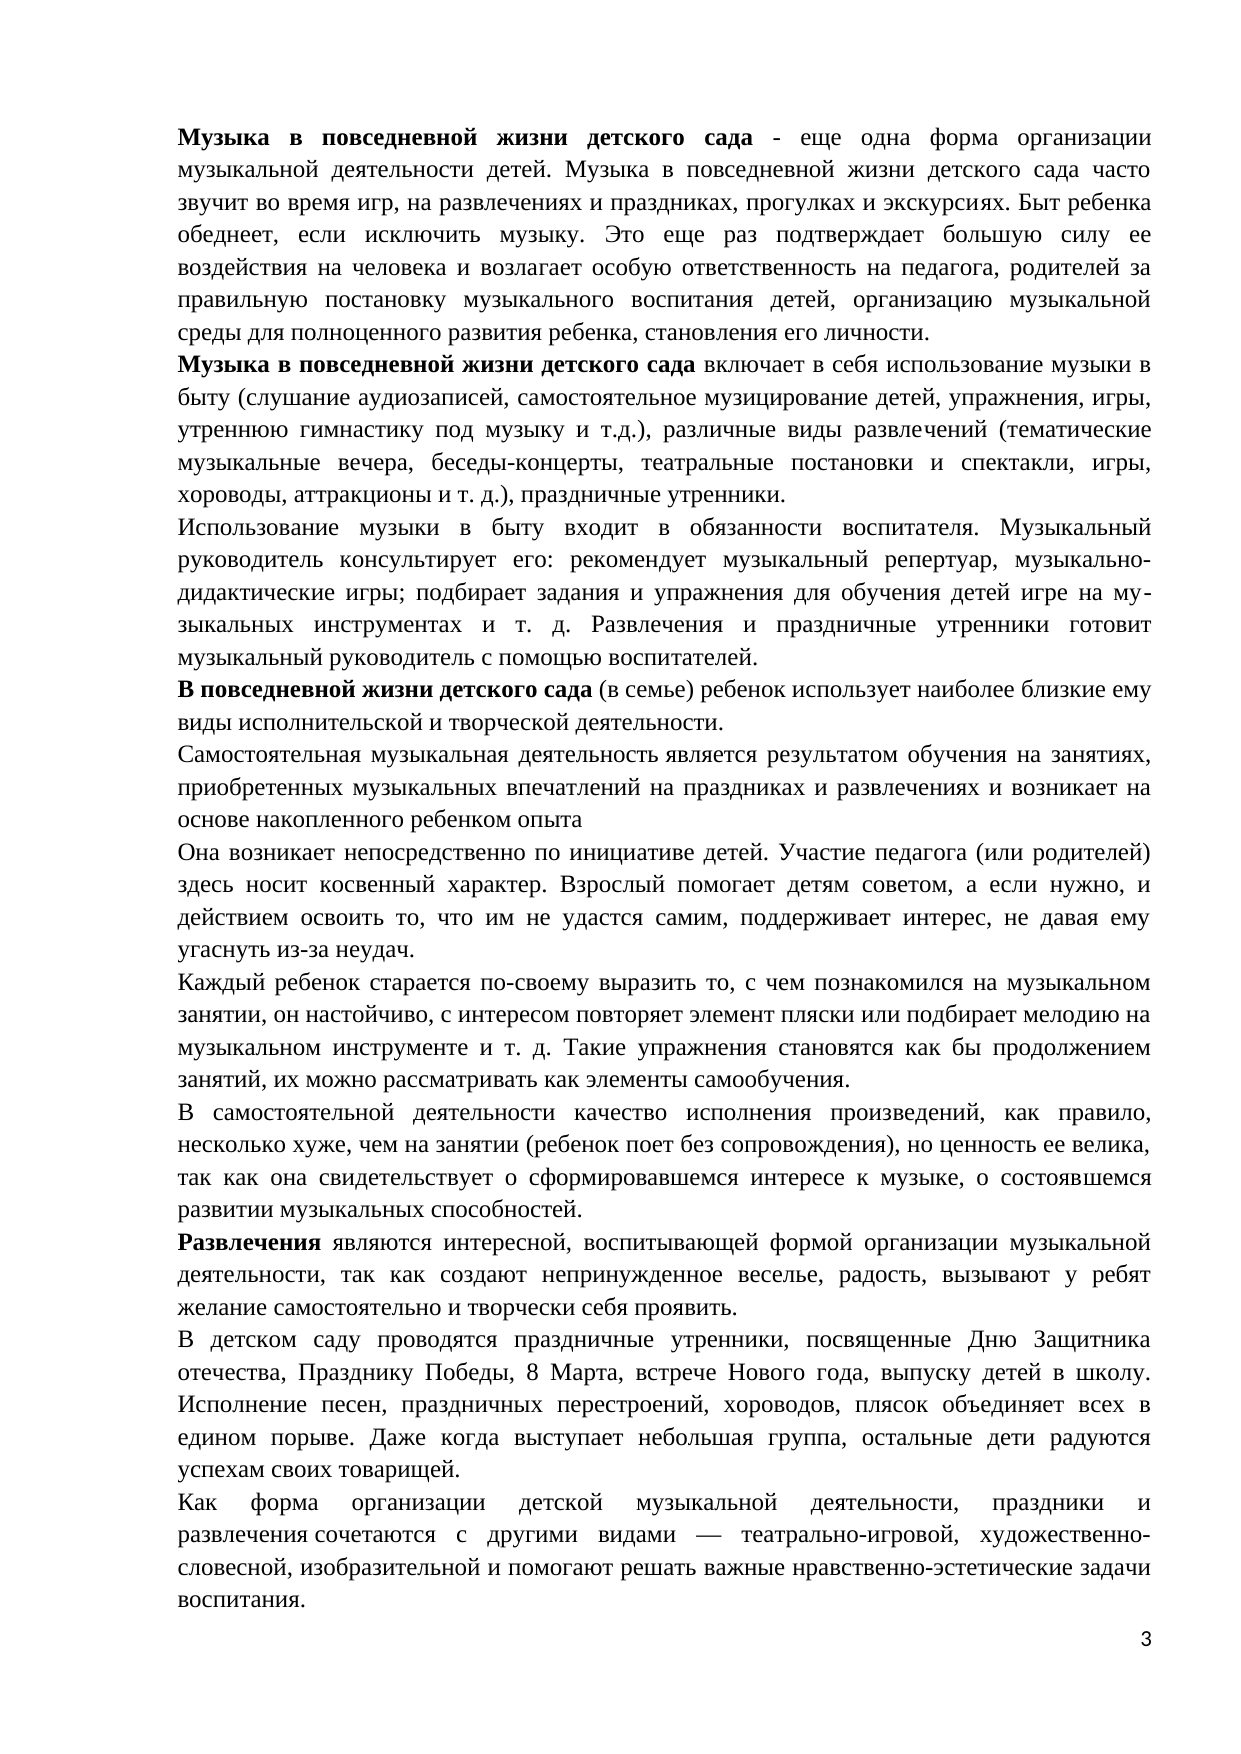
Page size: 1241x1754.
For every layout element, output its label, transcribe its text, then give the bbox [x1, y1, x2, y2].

text Как форма организации детской музыкальной деятельности, праздники и развлечения сочетаются с другими видами — театрально-игровой, художественно-словесной, изобразительной и помогают решать важные нравственно-эстетические задачи воспитания. [177, 1483, 1152, 1613]
text Самостоятельная музыкальная деятельность является результатом обучения на занятиях, приобретенных музыкальных впечатлений на праздниках и развлечениях и возникает на основе накопленного ребенком опыта [177, 736, 1152, 833]
text Она возникает непосредственно по инициативе детей. Участие педагога (или родителей) здесь носит косвенный характер. Взрослый помогает детям советом, а если нужно, и действием освоить то, что им не удастся самим, поддерживает интерес, не давая ему угаснуть из-за неудач. [177, 833, 1152, 963]
text Развлечения являются интересной, воспитывающей формой организации музыкальной деятельности, так как создают непринужденное веселье, радость, вызывают у ребят желание самостоятельно и творчески себя проявить. [177, 1223, 1152, 1321]
text Каждый ребенок старается по-своему выразить то, с чем познакомился на музыкальном занятии, он настойчиво, с интересом повторяет элемент пляски или подбирает мелодию на музыкальном инструменте и т. д. Такие упражнения становятся как бы продолжением занятий, их можно рассматривать как элементы самообучения. [177, 963, 1152, 1093]
text Музыка в повседневной жизни детского сада включает в себя использование музыки в быту (слушание аудиозаписей, самостоятельное музицирование детей, упражнения, игры, утреннюю гимнастику под музыку и т.д.), различные виды развлечений (тематические музыкальные вечера, беседы-концерты, театральные постановки и спектакли, игры, хороводы, аттракционы и т. д.), праздничные утренники. [177, 346, 1152, 508]
text В детском саду проводятся праздничные утренники, посвященные Дню Защитника отечества, Празднику Победы, 8 Марта, встрече Нового года, выпуску детей в школу. Исполнение песен, праздничных перестроений, хороводов, плясок объединяет всех в едином порыве. Даже когда выступает небольшая группа, остальные дети радуются успехам своих товарищей. [177, 1321, 1152, 1483]
text В самостоятельной деятельности качество исполнения произведений, как правило, несколько хуже, чем на занятии (ребенок поет без сопровождения), но ценность ее велика, так как она свидетельствует о сформировавшемся интересе к музыке, о состоявшемся развитии музыкальных способностей. [177, 1093, 1152, 1223]
text В повседневной жизни детского сада (в семье) ребенок использует наиболее близкие ему виды исполнительской и творческой деятельности. [177, 671, 1152, 736]
text Музыка в повседневной жизни детского сада - еще одна форма организации музыкальной деятельности детей. Музыка в повседневной жизни детского сада часто звучит во время игр, на развлечениях и праздниках, прогулках и экскурсиях. Быт ребенка обеднеет, если исключить музыку. Это еще раз подтверждает большую силу ее воздействия на человека и возлагает особую ответственность на педагога, родителей за правильную постановку музыкального воспитания детей, организацию музыкальной среды для полноценного развития ребенка, становления его личности. [177, 118, 1152, 346]
text Использование музыки в быту входит в обязанности воспитателя. Музыкальный руководитель консультирует его: рекомендует музыкальный репертуар, музыкально-дидактические игры; подбирает задания и упражнения для обучения детей игре на музыкальных инструментах и т. д. Развлечения и праздничные утренники готовит музыкальный руководитель с помощью воспитателей. [177, 508, 1152, 671]
